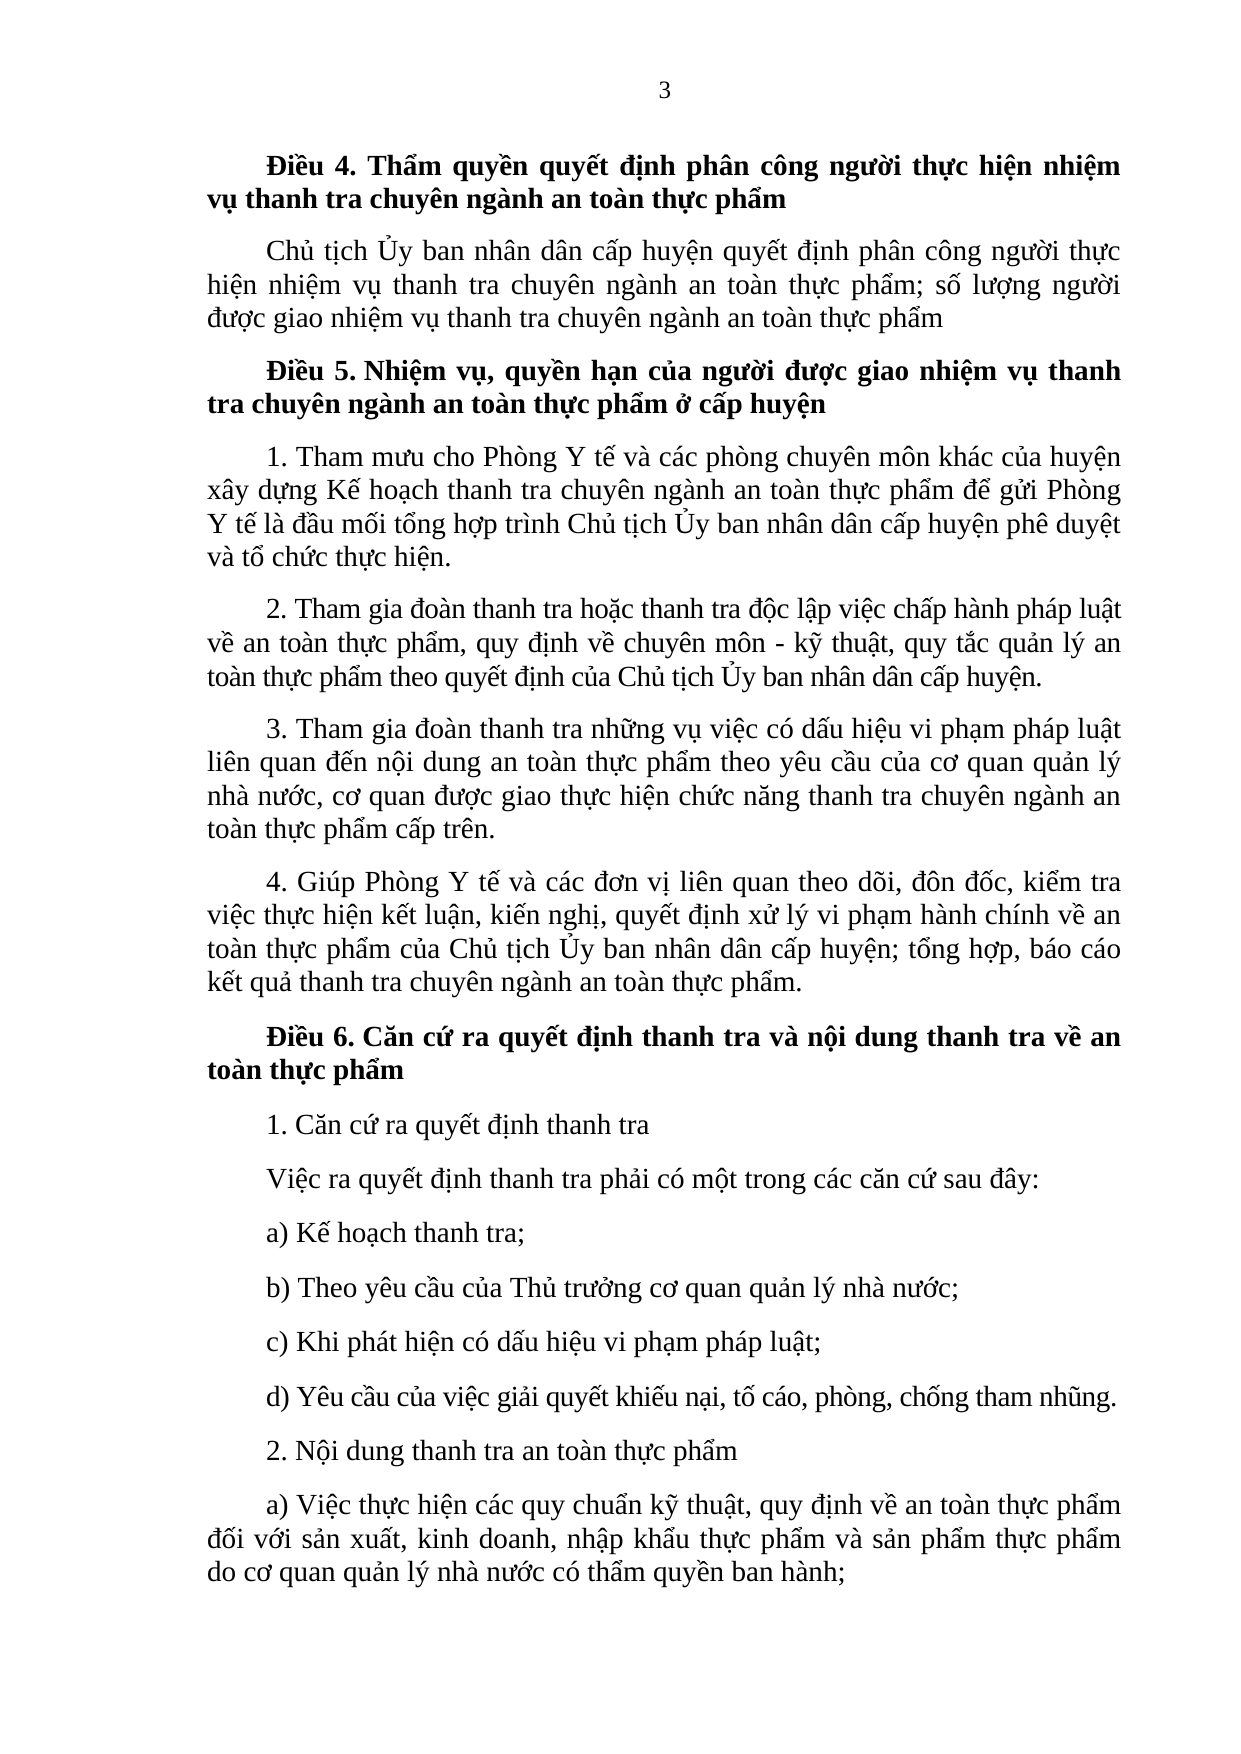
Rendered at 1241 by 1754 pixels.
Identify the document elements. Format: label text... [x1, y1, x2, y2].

text a) Việc thực hiện các quy chuẩn kỹ thuật, quy định về an toàn thực phẩm đối với sản xuất, kinh doanh, nhập khẩu thực phẩm và sản phẩm thực phẩm do cơ quan quản lý nhà nước có thẩm quyền ban hành; [207, 1487, 1122, 1588]
text 3. Tham gia đoàn thanh tra những vụ việc có dấu hiệu vi phạm pháp luật liên quan đến nội dung an toàn thực phẩm theo yêu cầu của cơ quan quản lý nhà nước, cơ quan được giao thực hiện chức năng thanh tra chuyên ngành an toàn thực phẩm cấp trên. [207, 711, 1122, 845]
text 1. Căn cứ ra quyết định thanh tra [266, 1107, 1122, 1140]
text Điều 4. Thẩm quyền quyết định phân công người thực hiện nhiệm vụ thanh tra chuyên ngành an toàn thực phẩm [207, 148, 1122, 215]
text 4. Giúp Phòng Y tế và các đơn vị liên quan theo dõi, đôn đốc, kiểm tra việc thực hiện kết luận, kiến nghị, quyết định xử lý vi phạm hành chính về an toàn thực phẩm của Chủ tịch Ủy ban nhân dân cấp huyện; tổng hợp, báo cáo kết quả thanh tra chuyên ngành an toàn thực phẩm. [207, 864, 1122, 998]
text Điều 5. Nhiệm vụ, quyền hạn của người được giao nhiệm vụ thanh tra chuyên ngành an toàn thực phẩm ở cấp huyện [207, 353, 1122, 420]
text 2. Tham gia đoàn thanh tra hoặc thanh tra độc lập việc chấp hành pháp luật về an toàn thực phẩm, quy định về chuyên môn - kỹ thuật, quy tắc quản lý an toàn thực phẩm theo quyết định của Chủ tịch Ủy ban nhân dân cấp huyện. [207, 592, 1122, 692]
text c) Khi phát hiện có dấu hiệu vi phạm pháp luật; [207, 1324, 1122, 1358]
text 1. Tham mưu cho Phòng Y tế và các phòng chuyên môn khác của huyện xây dựng Kế hoạch thanh tra chuyên ngành an toàn thực phẩm để gửi Phòng Y tế là đầu mối tổng hợp trình Chủ tịch Ủy ban nhân dân cấp huyện phê duyệt và tổ chức thực hiện. [207, 439, 1122, 573]
text 2. Nội dung thanh tra an toàn thực phẩm [266, 1433, 1122, 1467]
text Chủ tịch Ủy ban nhân dân cấp huyện quyết định phân công người thực hiện nhiệm vụ thanh tra chuyên ngành an toàn thực phẩm; số lượng người được giao nhiệm vụ thanh tra chuyên ngành an toàn thực phẩm [207, 233, 1122, 334]
text Việc ra quyết định thanh tra phải có một trong các căn cứ sau đây: [207, 1161, 1122, 1195]
text Điều 6. Căn cứ ra quyết định thanh tra và nội dung thanh tra về an toàn thực phẩm [207, 1019, 1122, 1086]
text a) Kế hoạch thanh tra; [207, 1216, 1122, 1249]
text d) Yêu cầu của việc giải quyết khiếu nại, tố cáo, phòng, chống tham nhũng. [207, 1379, 1122, 1412]
text b) Theo yêu cầu của Thủ trưởng cơ quan quản lý nhà nước; [207, 1270, 1122, 1303]
